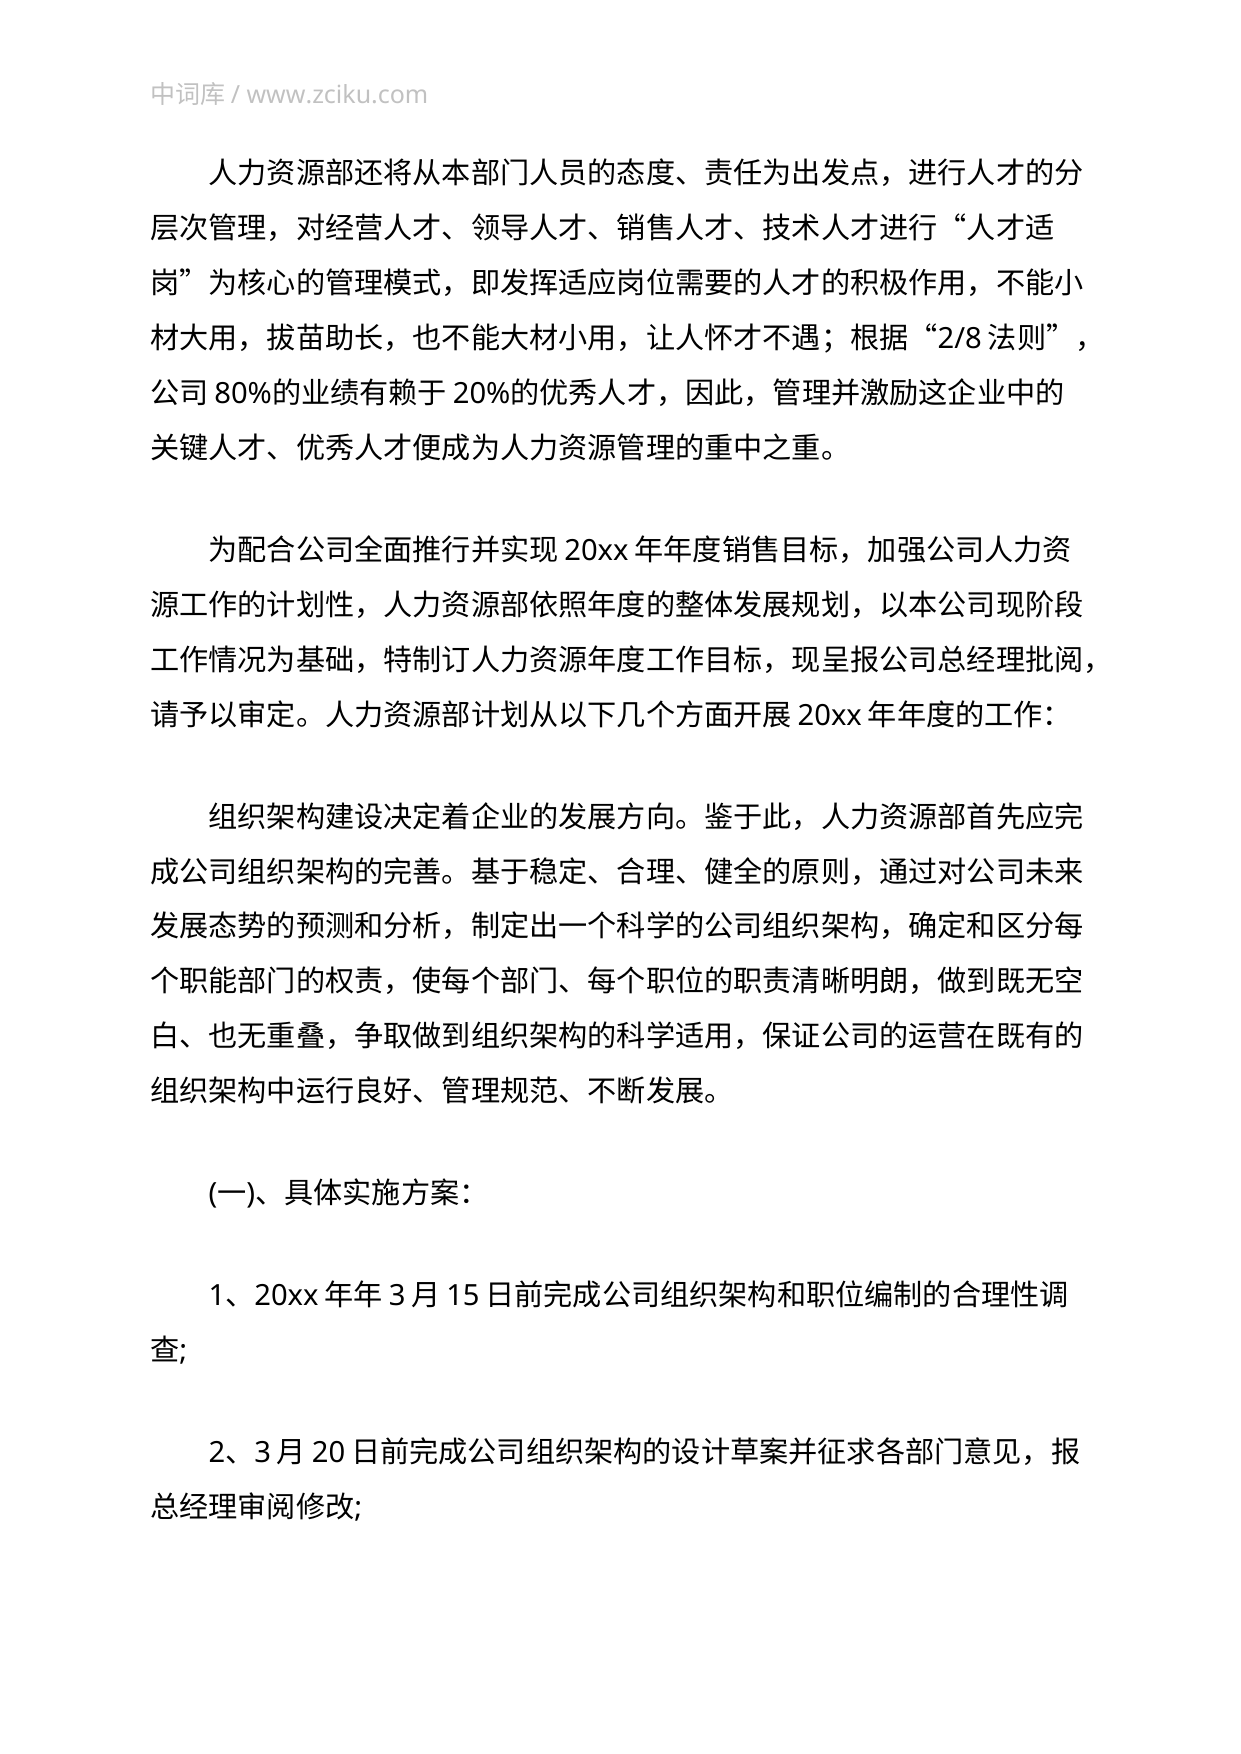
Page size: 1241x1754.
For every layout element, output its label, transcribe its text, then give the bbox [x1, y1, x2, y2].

text (一)、具体实施方案： [150, 1169, 1090, 1212]
text 组织架构建设决定着企业的发展方向。鉴于此，人力资源部首先应完成公司组织架构的完善。基于稳定、合理、健全的原则，通过对公司未来发展态势的预测和分析，制定出一个科学的公司组织架构，确定和区分每个职能部门的权责，使每个部门、每个职位的职责清晰明朗，做到既无空白、也无重叠，争取做到组织架构的科学适用，保证公司的运营在既有的组织架构中运行良好、管理规范、不断发展。 [150, 793, 1090, 1110]
text 为配合公司全面推行并实现20xx年年度销售目标，加强公司人力资源工作的计划性，人力资源部依照年度的整体发展规划，以本公司现阶段工作情况为基础，特制订人力资源年度工作目标，现呈报公司总经理批阅，请予以审定。人力资源部计划从以下几个方面开展20xx年年度的工作： [150, 526, 1090, 734]
text 2、3月20日前完成公司组织架构的设计草案并征求各部门意见，报总经理审阅修改; [150, 1428, 1090, 1526]
text 1、20xx年年3月15日前完成公司组织架构和职位编制的合理性调查; [150, 1271, 1090, 1369]
text 人力资源部还将从本部门人员的态度、责任为出发点，进行人才的分层次管理，对经营人才、领导人才、销售人才、技术人才进行“人才适岗”为核心的管理模式，即发挥适应岗位需要的人才的积极作用，不能小材大用，拔苗助长，也不能大材小用，让人怀才不遇；根据“2/8法则”，公司80%的业绩有赖于20%的优秀人才，因此，管理并激励这企业中的关键人才、优秀人才便成为人力资源管理的重中之重。 [150, 150, 1090, 467]
